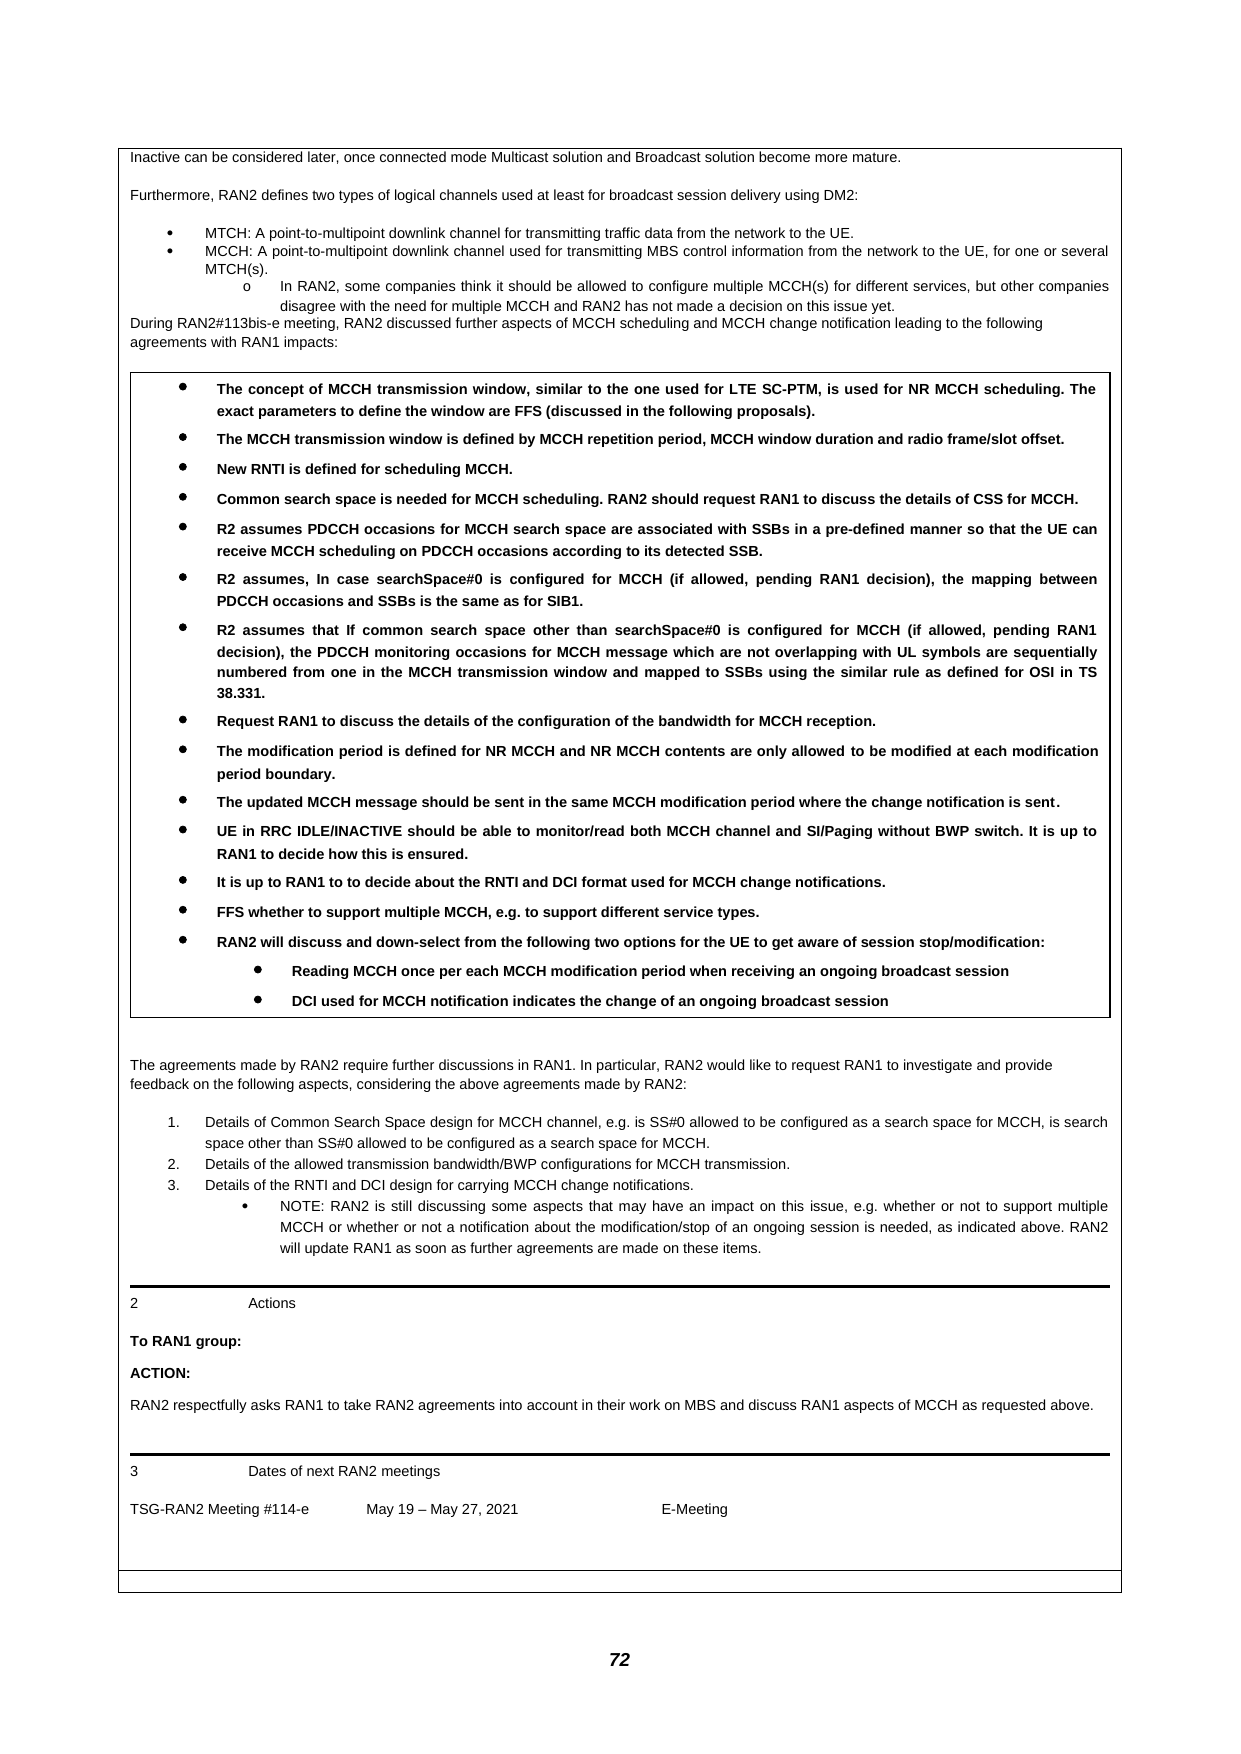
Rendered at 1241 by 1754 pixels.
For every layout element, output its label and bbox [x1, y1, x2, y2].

table_header [119, 149, 1121, 1570]
table_cell [119, 1571, 1121, 1592]
